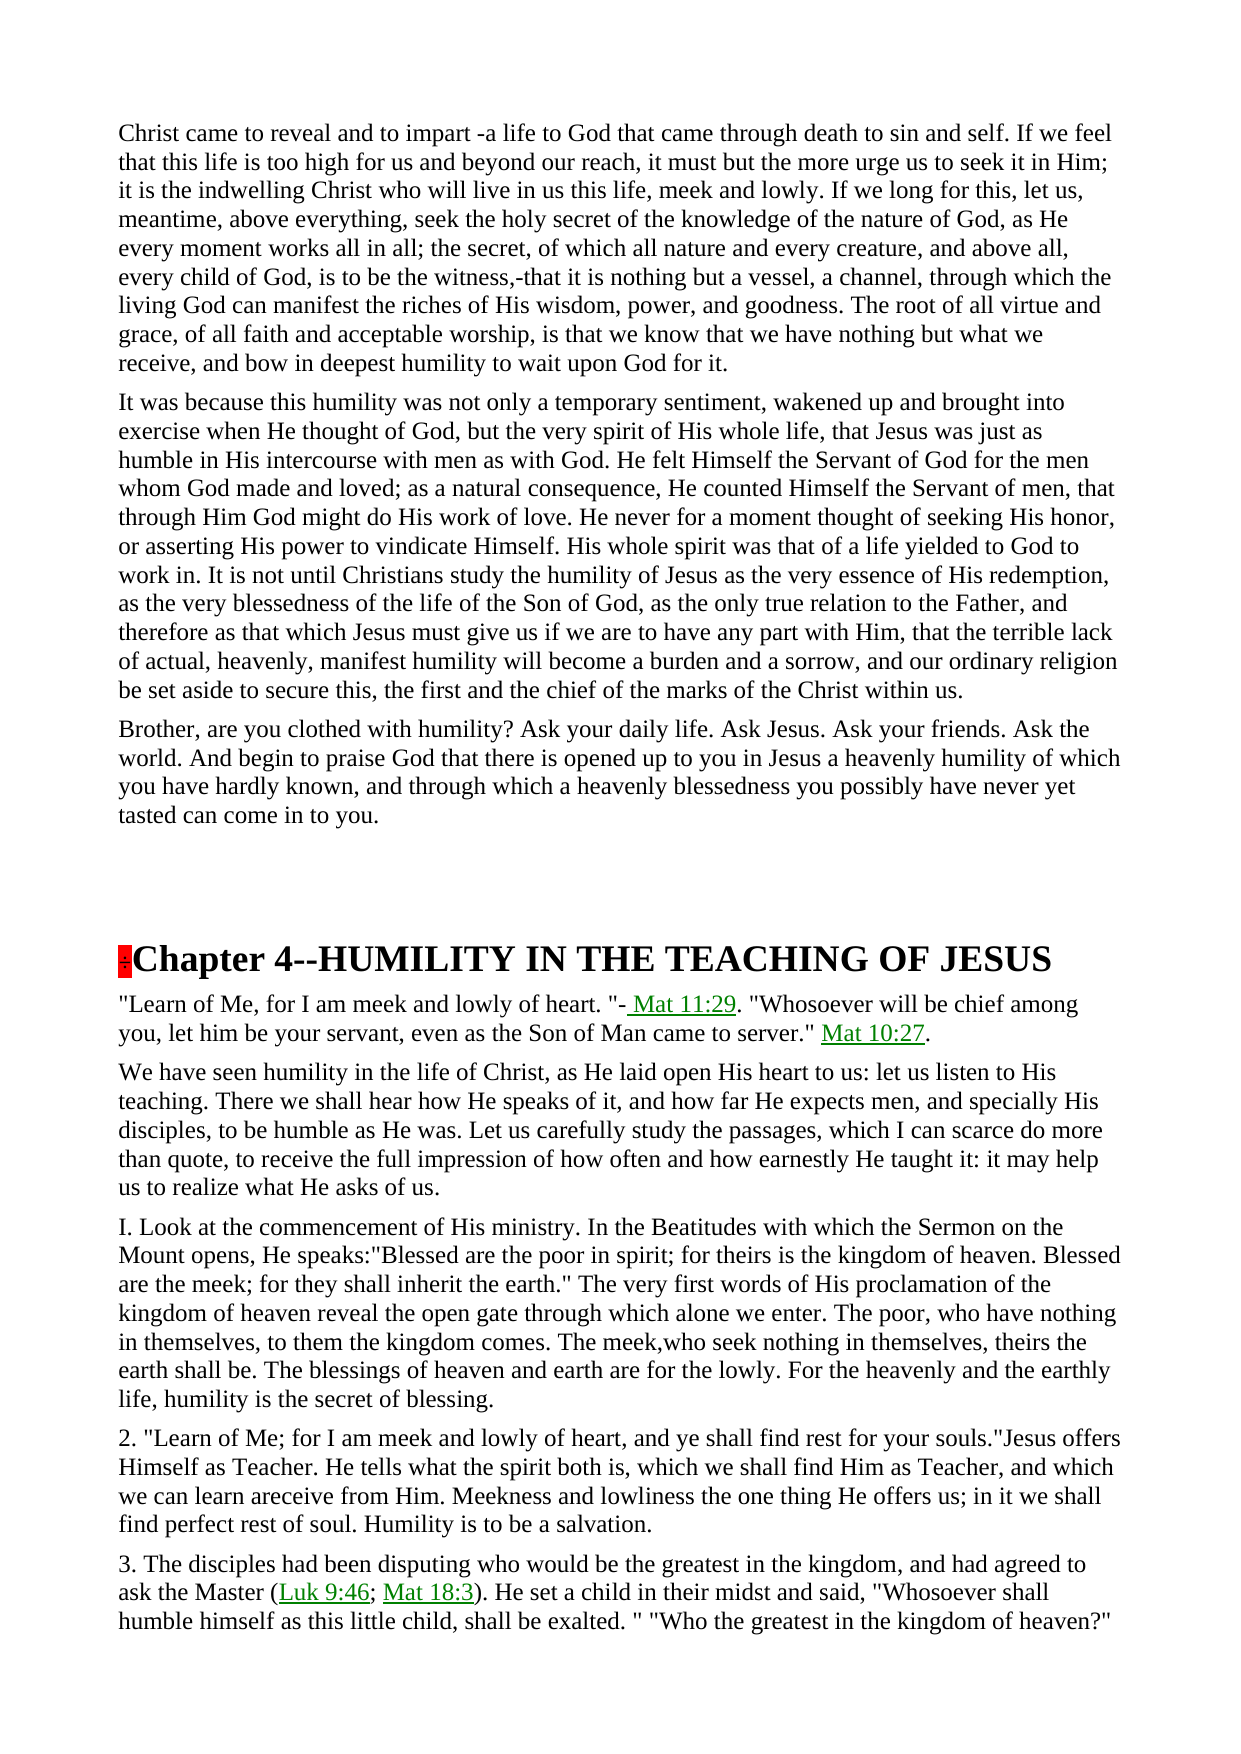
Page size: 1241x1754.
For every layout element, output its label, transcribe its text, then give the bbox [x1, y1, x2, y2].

text "Learn of Me, for I am meek and lowly of heart. "- Mat 11:29. "Whosoever will be chief among you, let him be your servant, even as the Son of Man came to server." Mat 10:27. [118, 989, 1122, 1047]
text I. Look at the commencement of His ministry. In the Beatitudes with which the Sermon on the Mount opens, He speaks:"Blessed are the poor in spirit; for theirs is the kingdom of heaven. Blessed are the meek; for they shall inherit the earth." The very first words of His proclamation of the kingdom of heaven reveal the open gate through which alone we enter. The poor, who have nothing in themselves, to them the kingdom comes. The meek,who seek nothing in themselves, theirs the earth shall be. The blessings of heaven and earth are for the lowly. For the heavenly and the earthly life, humility is the secret of blessing. [118, 1212, 1122, 1413]
text Brother, are you clothed with humility? Ask your daily life. Ask Jesus. Ask your friends. Ask the world. And begin to praise God that there is opened up to you in Jesus a heavenly humility of which you have hardly known, and through which a heavenly blessedness you possibly have never yet tasted can come in to you. [118, 714, 1122, 829]
text ÷Chapter 4--HUMILITY IN THE TEACHING OF JESUS [118, 936, 1122, 979]
text It was because this humility was not only a temporary sentiment, wakened up and brought into exercise when He thought of God, but the very spirit of His whole life, that Jesus was just as humble in His intercourse with men as with God. He felt Himself the Servant of God for the men whom God made and loved; as a natural consequence, He counted Himself the Servant of men, that through Him God might do His work of love. He never for a moment thought of seeking His honor, or asserting His power to vindicate Himself. His whole spirit was that of a life yielded to God to work in. It is not until Christians study the humility of Jesus as the very essence of His redemption, as the very blessedness of the life of the Son of God, as the only true relation to the Father, and therefore as that which Jesus must give us if we are to have any part with Him, that the terrible lack of actual, heavenly, manifest humility will become a burden and a sorrow, and our ordinary religion be set aside to secure this, the first and the chief of the marks of the Christ within us. [118, 387, 1122, 703]
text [118, 118, 1122, 377]
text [118, 1549, 1122, 1635]
text We have seen humility in the life of Christ, as He laid open His heart to us: let us listen to His teaching. There we shall hear how He speaks of it, and how far He expects men, and specially His disciples, to be humble as He was. Let us carefully study the passages, which I can scarce do more than quote, to receive the full impression of how often and how earnestly He taught it: it may help us to realize what He asks of us. [118, 1057, 1122, 1201]
text 2. "Learn of Me; for I am meek and lowly of heart, and ye shall find rest for your souls."Jesus offers Himself as Teacher. He tells what the spirit both is, which we shall find Him as Teacher, and which we can learn areceive from Him. Meekness and lowliness the one thing He offers us; in it we shall find perfect rest of soul. Humility is to be a salvation. [118, 1423, 1122, 1538]
